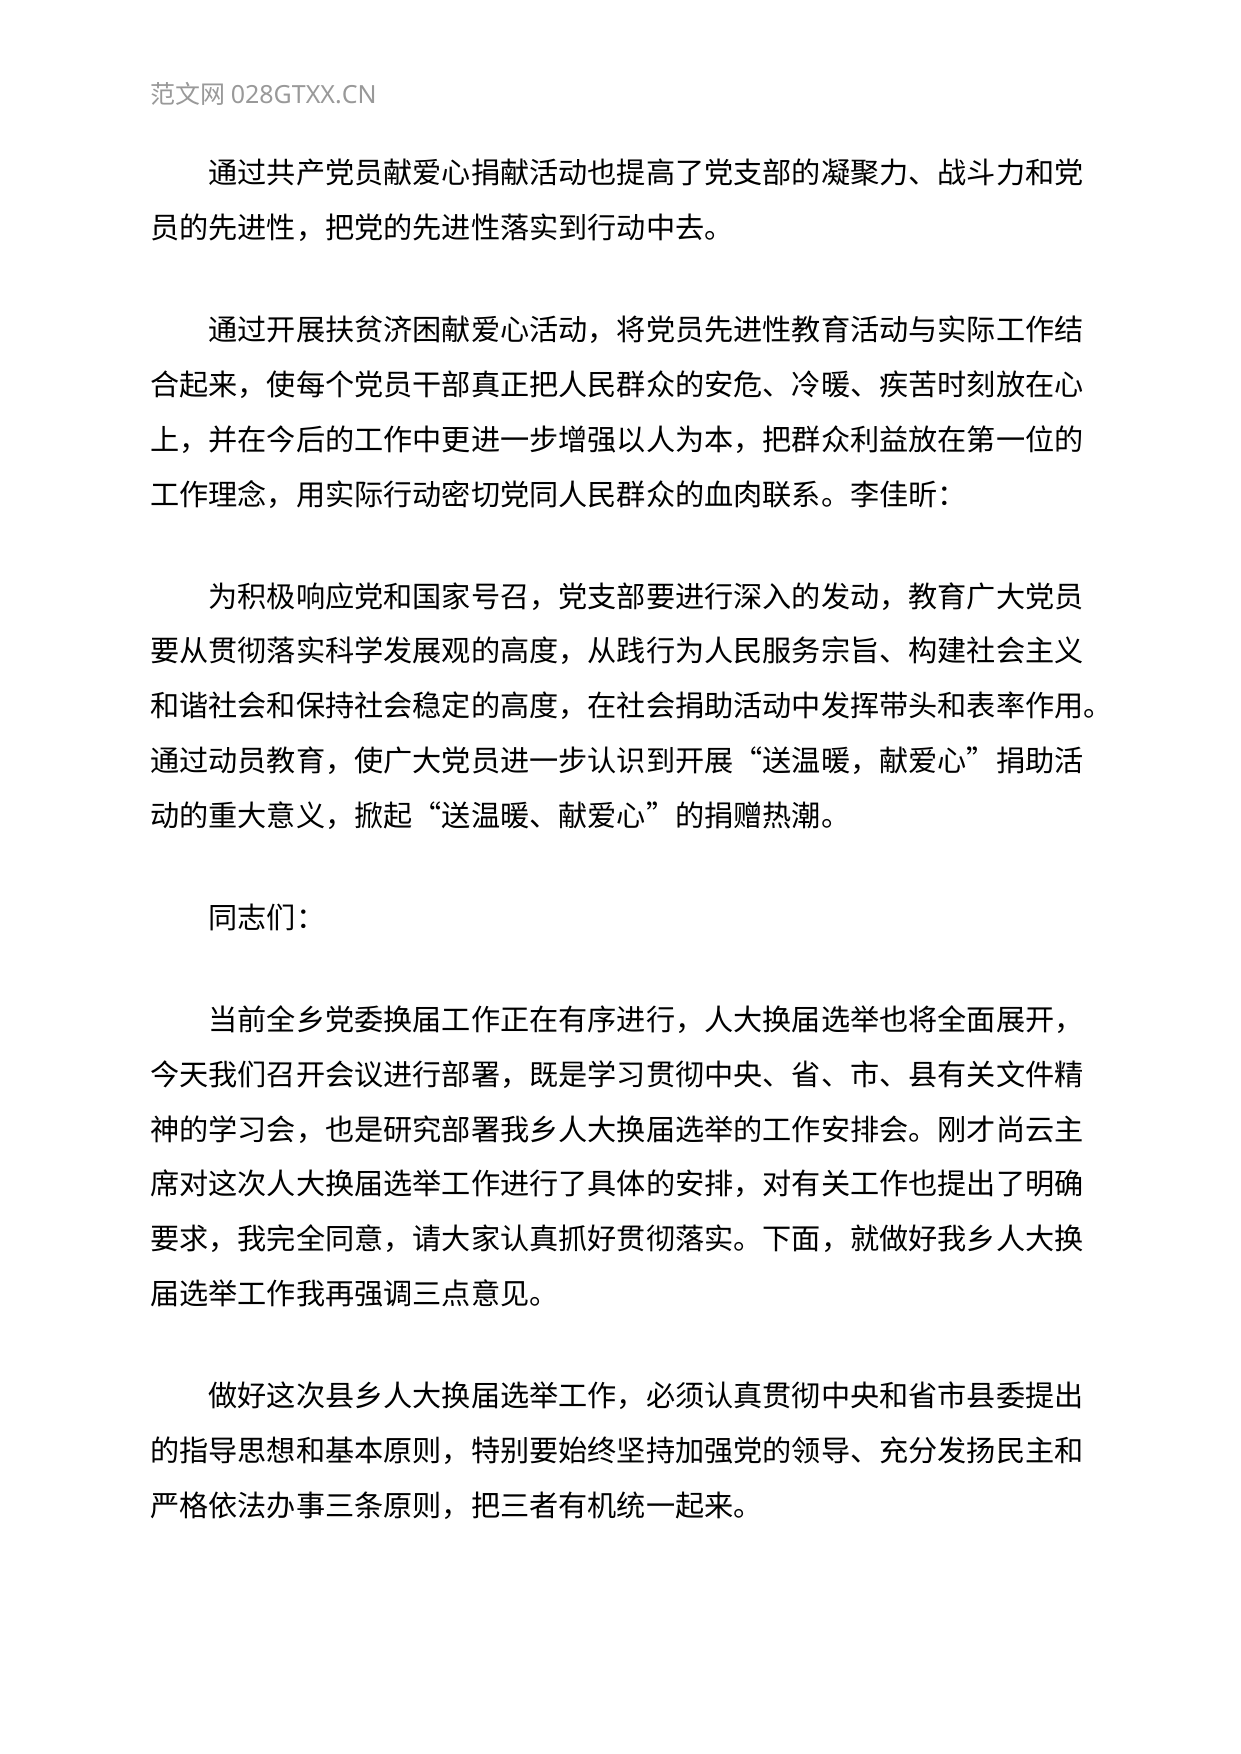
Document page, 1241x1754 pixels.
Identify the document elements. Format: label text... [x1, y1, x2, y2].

text 通过开展扶贫济困献爱心活动，将党员先进性教育活动与实际工作结合起来，使每个党员干部真正把人民群众的安危、冷暖、疾苦时刻放在心上，并在今后的工作中更进一步增强以人为本，把群众利益放在第一位的工作理念，用实际行动密切党同人民群众的血肉联系。李佳昕： [150, 307, 1090, 514]
text 同志们： [150, 894, 1090, 937]
text 做好这次县乡人大换届选举工作，必须认真贯彻中央和省市县委提出的指导思想和基本原则，特别要始终坚持加强党的领导、充分发扬民主和严格依法办事三条原则，把三者有机统一起来。 [150, 1372, 1090, 1524]
text 为积极响应党和国家号召，党支部要进行深入的发动，教育广大党员要从贯彻落实科学发展观的高度，从践行为人民服务宗旨、构建社会主义和谐社会和保持社会稳定的高度，在社会捐助活动中发挥带头和表率作用。通过动员教育，使广大党员进一步认识到开展“送温暖，献爱心”捐助活动的重大意义，掀起“送温暖、献爱心”的捐赠热潮。 [150, 573, 1090, 835]
text 当前全乡党委换届工作正在有序进行，人大换届选举也将全面展开，今天我们召开会议进行部署，既是学习贯彻中央、省、市、县有关文件精神的学习会，也是研究部署我乡人大换届选举的工作安排会。刚才尚云主席对这次人大换届选举工作进行了具体的安排，对有关工作也提出了明确要求，我完全同意，请大家认真抓好贯彻落实。下面，就做好我乡人大换届选举工作我再强调三点意见。 [150, 996, 1090, 1313]
text 通过共产党员献爱心捐献活动也提高了党支部的凝聚力、战斗力和党员的先进性，把党的先进性落实到行动中去。 [150, 150, 1090, 247]
